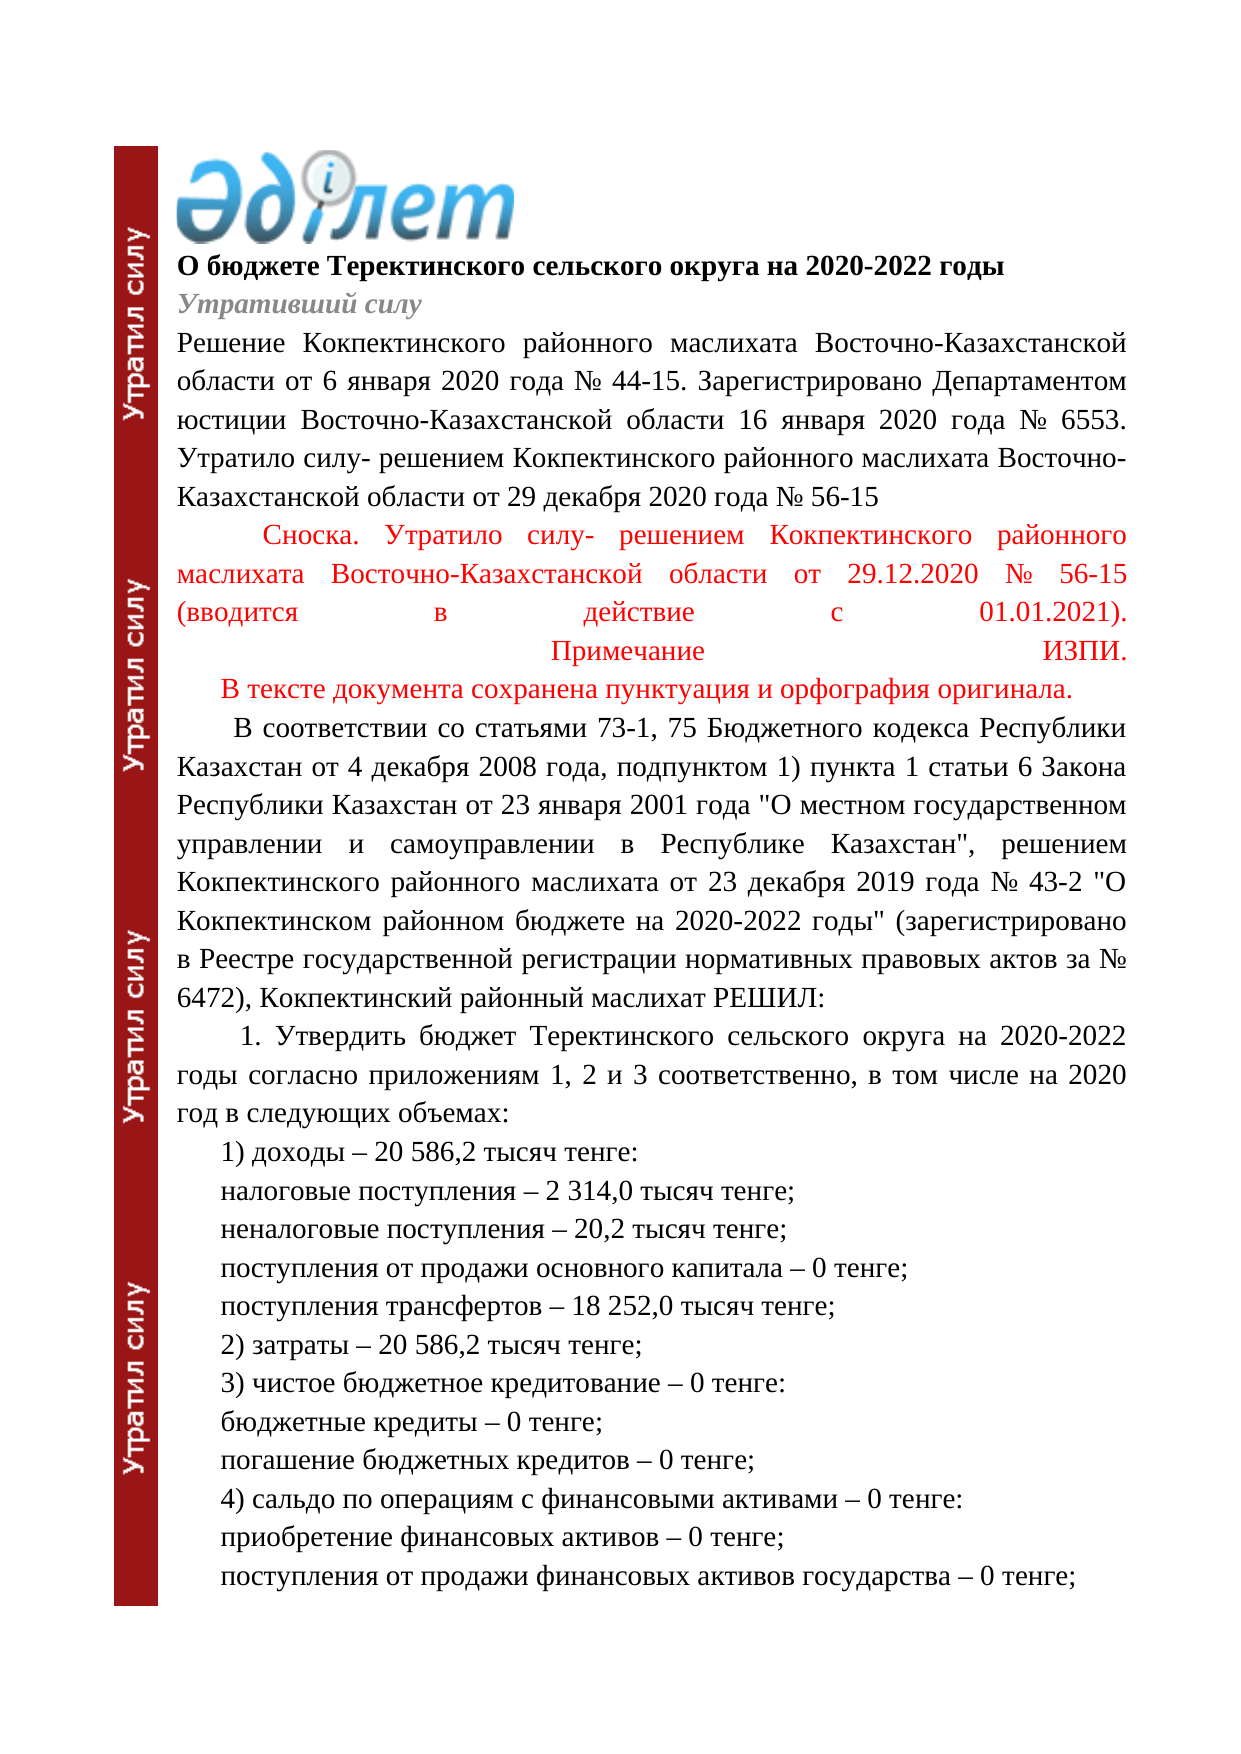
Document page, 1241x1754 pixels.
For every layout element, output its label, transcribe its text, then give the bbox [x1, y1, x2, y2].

text Решение Кокпектинского районного маслихата Восточно-Казахстанской области от 6 января 2020 года № 44-15. Зарегистрировано Департаментом юстиции Восточно-Казахстанской области 16 января 2020 года № 6553. Утратило силу- решением Кокпектинского районного маслихата Восточно-Казахстанской области от 29 декабря 2020 года № 56-15 [112, 325, 1128, 512]
picture [114, 1322, 158, 1327]
text 1. Утвердить бюджет Теректинского сельского округа на 2020-2022 годы согласно приложениям 1, 2 и 3 соответственно, в том числе на 2020 год в следующих объемах: [112, 1018, 1128, 1129]
picture [114, 1437, 158, 1442]
text погашение бюджетных кредитов – 0 тенге; [112, 1442, 1128, 1476]
text поступления от продажи финансовых активов государства – 0 тенге; [112, 1558, 1128, 1592]
picture [114, 1360, 158, 1365]
picture [114, 281, 158, 286]
text О бюджете Теректинского сельского округа на 2020-2022 годы [112, 248, 1128, 281]
text налоговые поступления – 2 314,0 тысяч тенге; [112, 1173, 1128, 1206]
picture [114, 320, 158, 325]
picture [114, 1206, 158, 1211]
picture [114, 1013, 158, 1018]
picture [114, 512, 158, 517]
picture [114, 1283, 158, 1288]
picture [114, 1245, 158, 1250]
text 4) сальдо по операциям с финансовыми активами – 0 тенге: [112, 1481, 1128, 1514]
picture [114, 146, 158, 248]
picture [176, 150, 515, 244]
text приобретение финансовых активов – 0 тенге; [112, 1519, 1128, 1553]
picture [114, 1592, 158, 1606]
picture [114, 705, 158, 710]
text 2) затраты – 20 586,2 тысяч тенге; [112, 1327, 1128, 1360]
text 1) доходы – 20 586,2 тысяч тенге: [112, 1134, 1128, 1168]
picture [114, 1514, 158, 1519]
picture [114, 1476, 158, 1481]
text поступления трансфертов – 18 252,0 тысяч тенге; [112, 1288, 1128, 1322]
picture [114, 1399, 158, 1404]
text Сноска. Утратило силу- решением Кокпектинского районного маслихата Восточно-Казахстанской области от 29.12.2020 № 56-15 (вводится в действие с 01.01.2021). Примечание ИЗПИ. В тексте документа сохранена пунктуация и орфография оригинала. [112, 517, 1128, 705]
text Утративший силу [112, 286, 1128, 320]
text 3) чистое бюджетное кредитование – 0 тенге: [112, 1365, 1128, 1399]
text поступления от продажи основного капитала – 0 тенге; [112, 1250, 1128, 1283]
text В соответствии со статьями 73-1, 75 Бюджетного кодекса Республики Казахстан от 4 декабря 2008 года, подпунктом 1) пункта 1 статьи 6 Закона Республики Казахстан от 23 января 2001 года "О местном государственном управлении и самоуправлении в Республике Казахстан", решением Кокпектинского районного маслихата от 23 декабря 2019 года № 43-2 "О Кокпектинском районном бюджете на 2020-2022 годы" (зарегистрировано в Реестре государственной регистрации нормативных правовых актов за № 6472), Кокпектинский районный маслихат РЕШИЛ: [112, 710, 1128, 1013]
picture [114, 1129, 158, 1134]
text бюджетные кредиты – 0 тенге; [112, 1404, 1128, 1437]
picture [114, 1553, 158, 1558]
picture [114, 1168, 158, 1173]
text неналоговые поступления – 20,2 тысяч тенге; [112, 1211, 1128, 1245]
